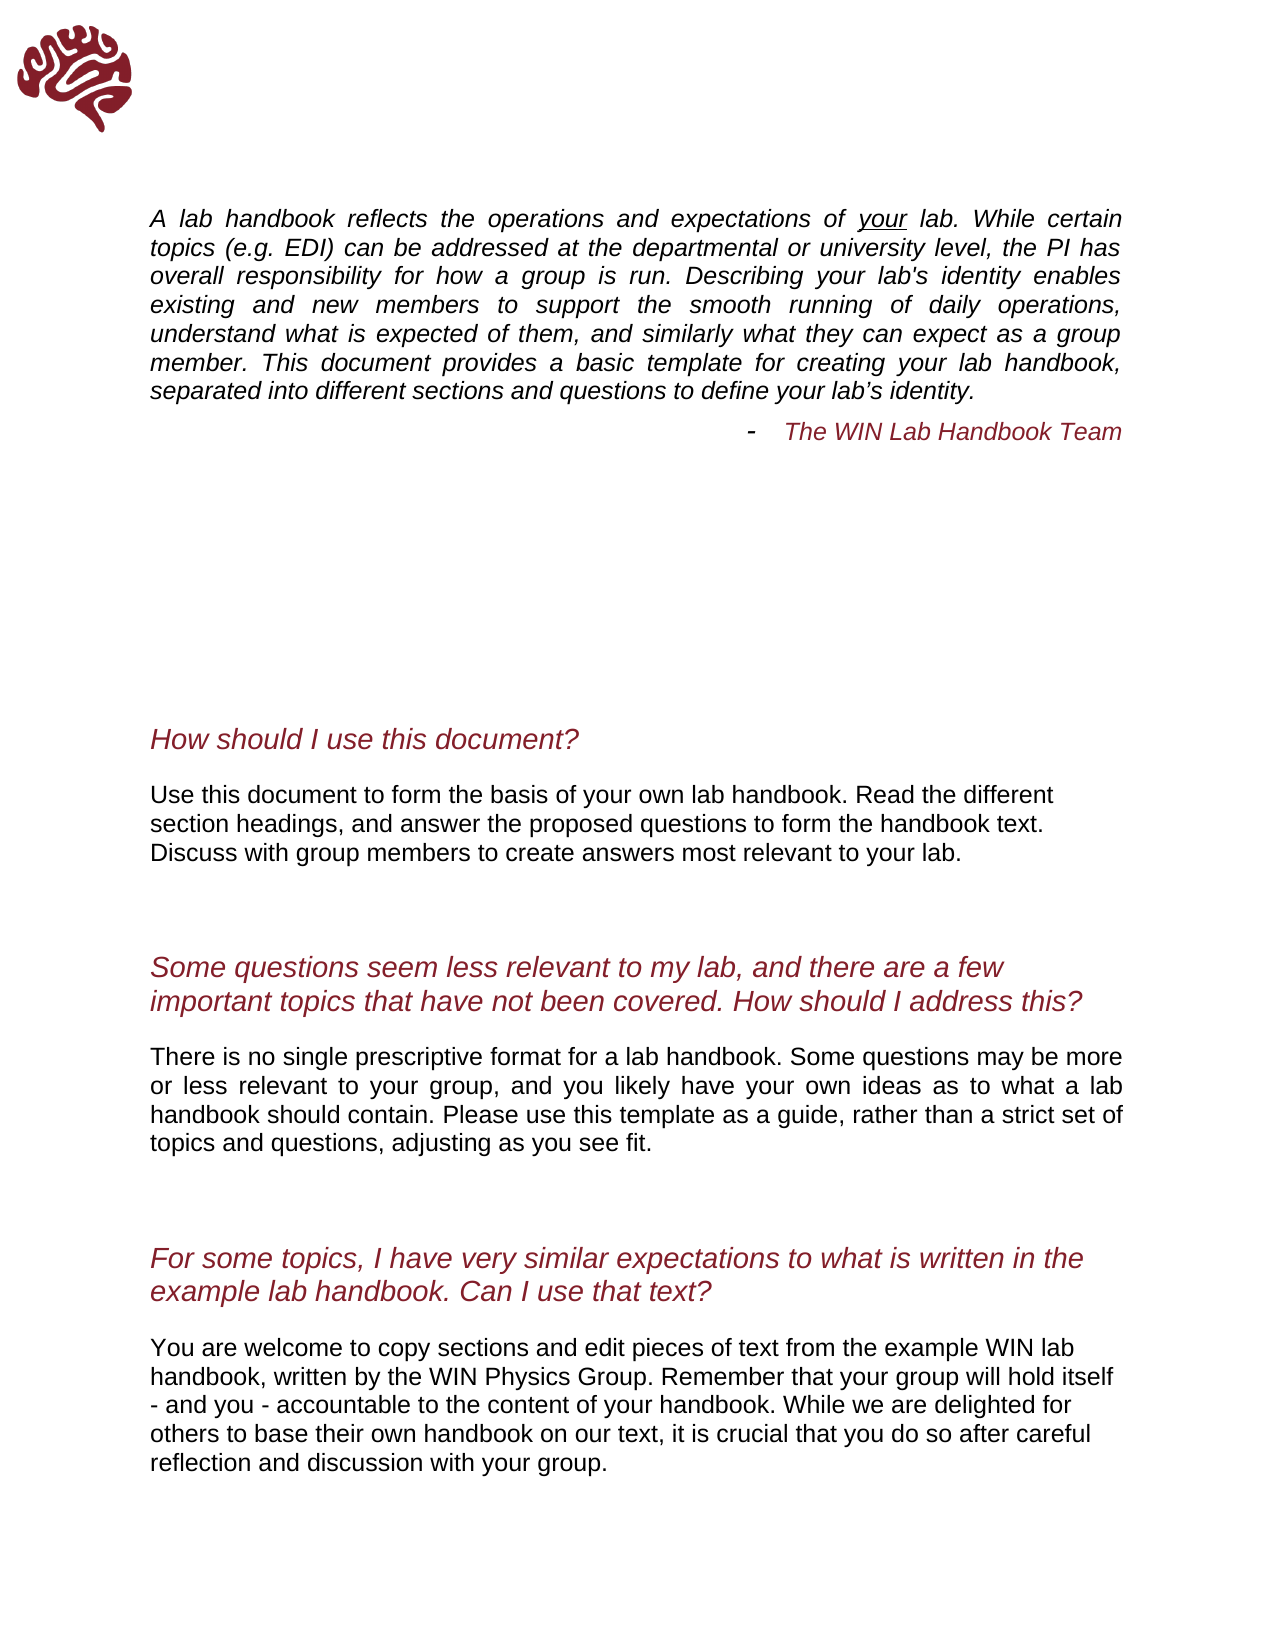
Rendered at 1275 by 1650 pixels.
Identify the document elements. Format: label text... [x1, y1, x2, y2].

text There is no single prescriptive format for a lab handbook. Some questions may be more or less relevant to your group, and you likely have your own ideas as to what a lab handbook should contain. Please use this template as a guide, rather than a strict set of topics and questions, adjusting as you see fit. [150, 1042, 1125, 1157]
text Some questions seem less relevant to my lab, and there are a few important topics that have not been covered. How should I address this? [150, 950, 1125, 1017]
text How should I use this document? [150, 722, 1125, 755]
text For some topics, I have very similar expectations to what is written in the example lab handbook. Can I use that text? [150, 1241, 1125, 1308]
picture [17, 18, 138, 141]
text Use this document to form the basis of your own lab handbook. Read the different section headings, and answer the proposed questions to form the handbook text. Discuss with group members to create answers most relevant to your lab. [150, 780, 1125, 866]
text A lab handbook reflects the operations and expectations of your lab. While certain topics (e.g. EDI) can be addressed at the departmental or university level, the PI has overall responsibility for how a group is run. Describing your lab's identity enables existing and new members to support the smooth running of daily operations, understand what is expected of them, and similarly what they can expect as a group member. This document provides a basic template for creating your lab handbook, separated into different sections and questions to define your lab’s identity. [150, 204, 1125, 405]
list The WIN Lab Handbook Team [262, 413, 1125, 447]
text You are welcome to copy sections and edit pieces of text from the example WIN lab handbook, written by the WIN Physics Group. Remember that your group will hold itself - and you - accountable to the content of your handbook. While we are delighted for others to base their own handbook on our text, it is crucial that you do so after careful reflection and discussion with your group. [150, 1333, 1125, 1476]
